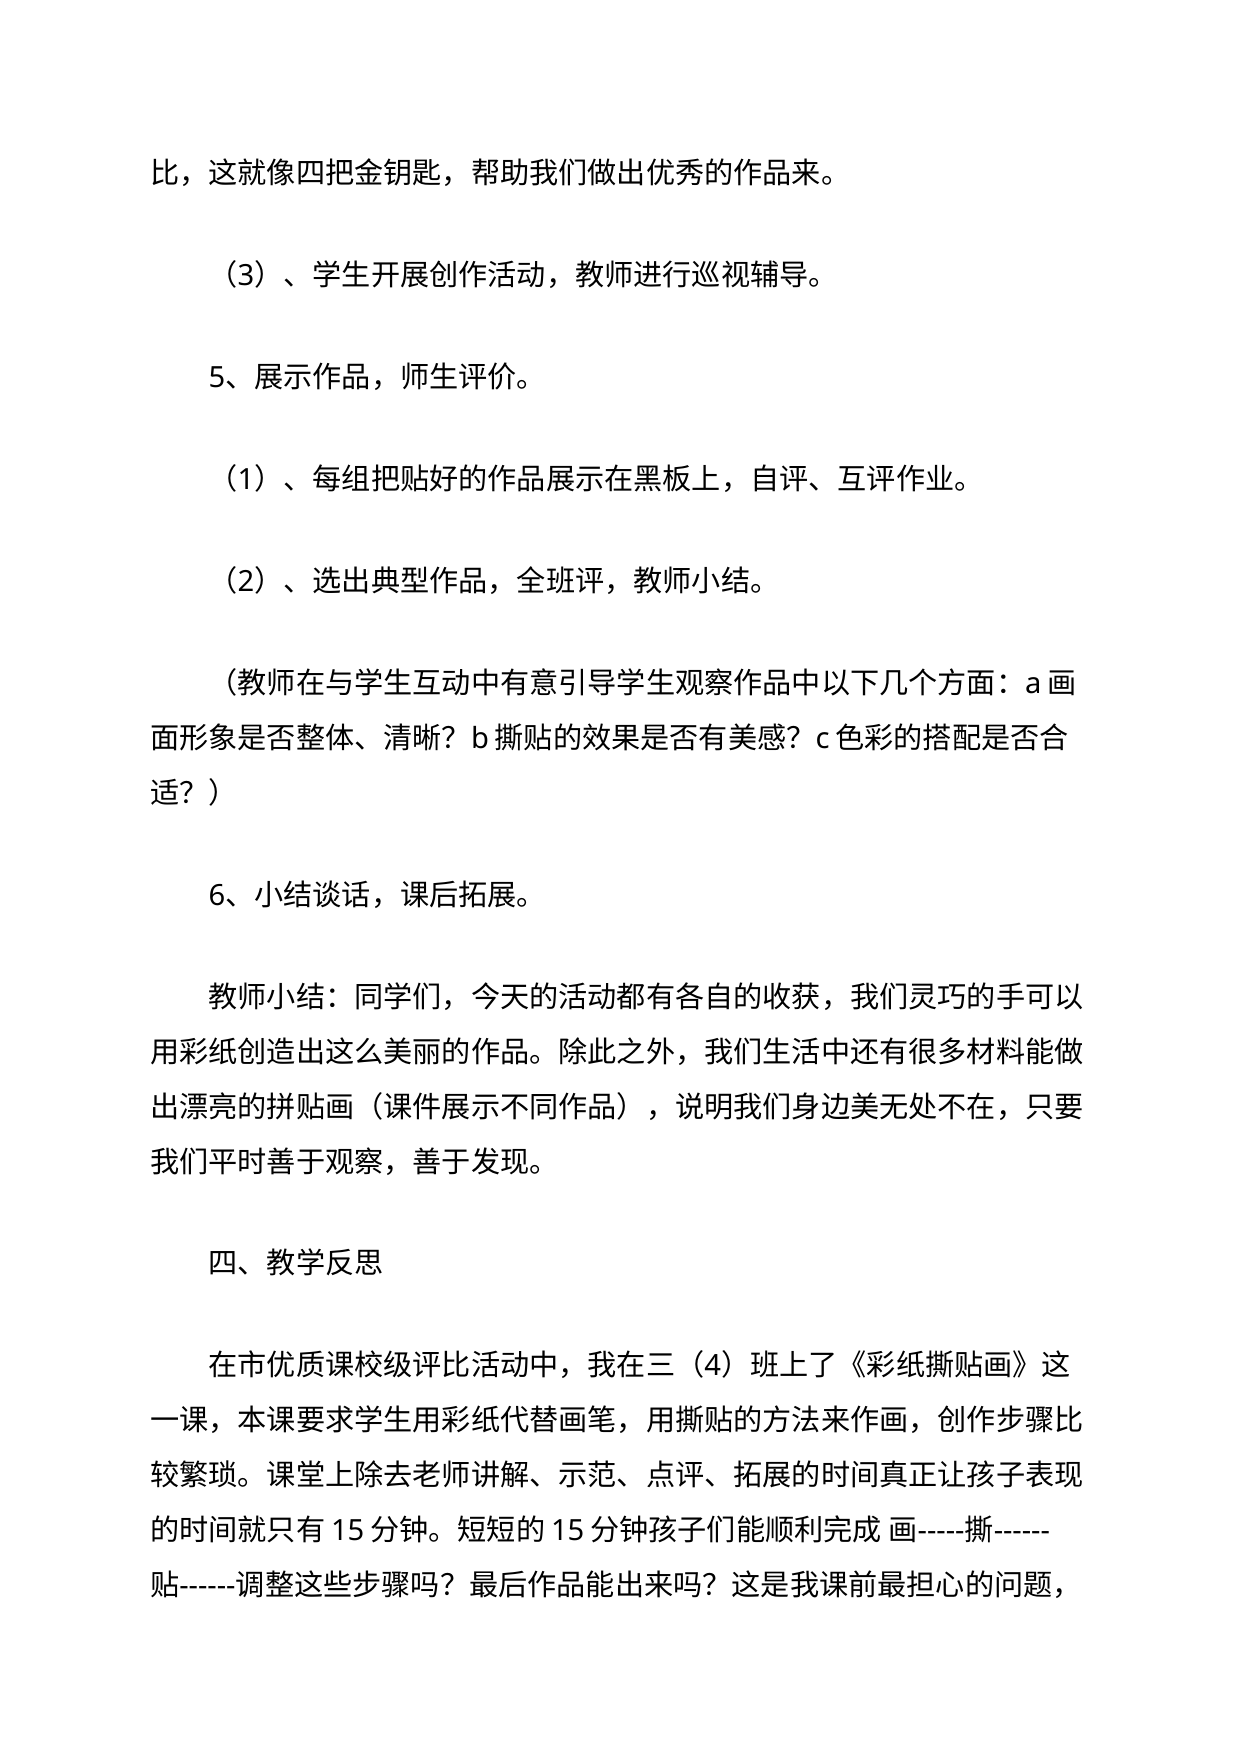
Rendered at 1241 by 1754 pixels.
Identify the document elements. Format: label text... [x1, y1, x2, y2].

text （1）、每组把贴好的作品展示在黑板上，自评、互评作业。 [150, 456, 1090, 498]
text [150, 1342, 1090, 1604]
text 5、展示作品，师生评价。 [150, 354, 1090, 396]
text 6、小结谈话，课后拓展。 [150, 871, 1090, 914]
text 四、教学反思 [150, 1240, 1090, 1282]
text 教师小结：同学们，今天的活动都有各自的收获，我们灵巧的手可以用彩纸创造出这么美丽的作品。除此之外，我们生活中还有很多材料能做出漂亮的拼贴画（课件展示不同作品），说明我们身边美无处不在，只要我们平时善于观察，善于发现。 [150, 973, 1090, 1180]
text （教师在与学生互动中有意引导学生观察作品中以下几个方面：a画面形象是否整体、清晰？b撕贴的效果是否有美感？c色彩的搭配是否合适？） [150, 660, 1090, 812]
text （3）、学生开展创作活动，教师进行巡视辅导。 [150, 252, 1090, 294]
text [150, 150, 1090, 192]
text （2）、选出典型作品，全班评，教师小结。 [150, 558, 1090, 600]
